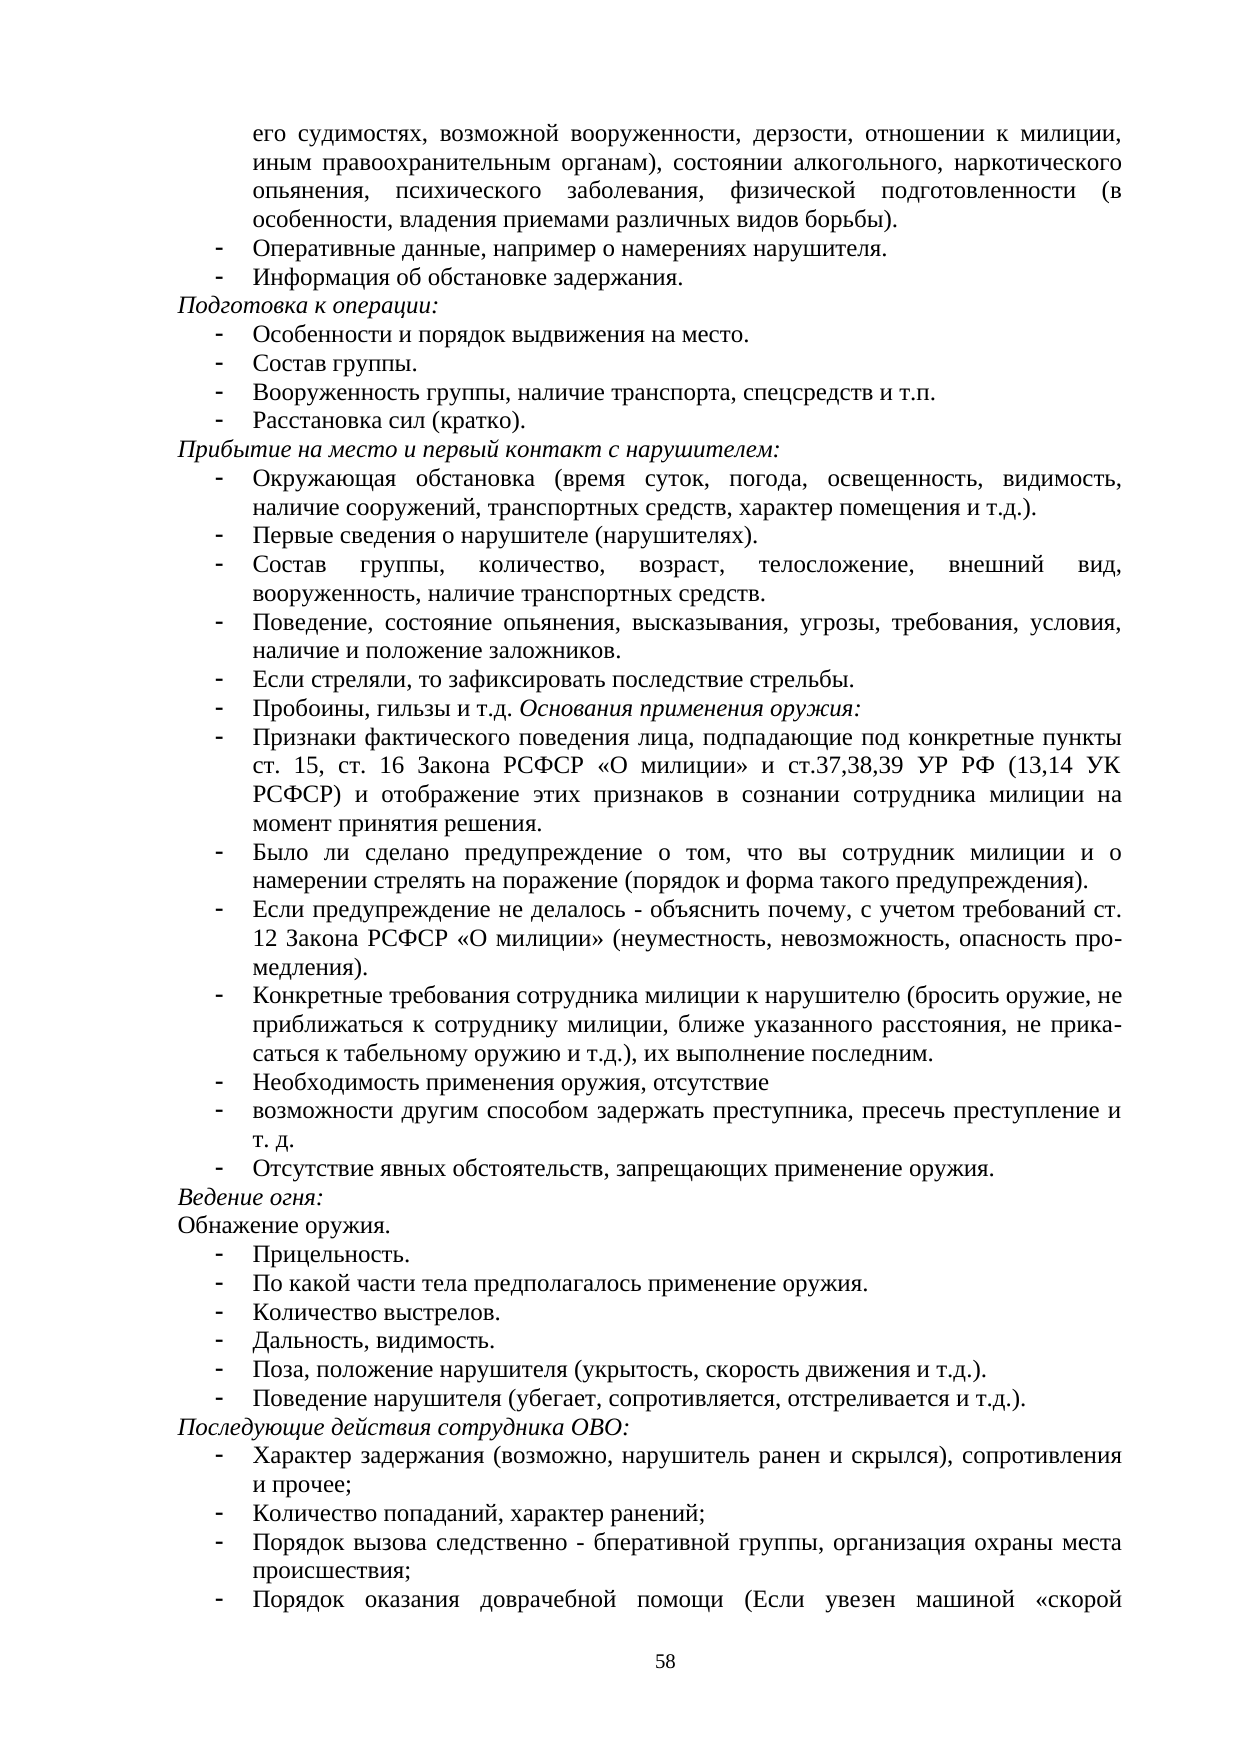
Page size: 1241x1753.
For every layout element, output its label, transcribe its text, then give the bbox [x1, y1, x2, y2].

text Прибытие на место и первый контакт с нарушителем: [177, 434, 1122, 463]
text Подготовка к операции: [177, 291, 1122, 319]
list Пробоины, гильзы и т.д. Основания применения оружия: [215, 693, 1122, 722]
list Поведение, состояние опьянения, высказывания, угрозы, требования, условия, наличие и положение заложников. [215, 607, 1122, 664]
list Состав группы. [215, 348, 1122, 377]
list Отсутствие явных обстоятельств, запрещающих применение оружия. [215, 1153, 1122, 1182]
list возможности другим способом задержать преступника, пресечь преступление и т. д. [215, 1096, 1122, 1153]
list Конкретные требования сотрудника милиции к нарушителю (бросить оружие, не приближаться к сотруднику милиции, ближе указанного расстояния, не прикасаться к табельному оружию и т.д.), их выполнение последним. [215, 981, 1122, 1067]
list Информация об обстановке задержания. [215, 262, 1122, 291]
text Ведение огня: [177, 1182, 1122, 1211]
list Необходимость применения оружия, отсутствие [215, 1067, 1122, 1096]
list Характер задержания (возможно, нарушитель ранен и скрылся), сопротивления и прочее; [215, 1441, 1122, 1498]
list Расстановка сил (кратко). [215, 406, 1122, 434]
list Было ли сделано предупреждение о том, что вы сотрудник милиции и о намерении стрелять на поражение (порядок и форма такого предупреждения). [215, 837, 1122, 894]
list По какой части тела предполагалось применение оружия. [215, 1268, 1122, 1297]
text Обнажение оружия. [177, 1211, 1122, 1239]
list Поведение нарушителя (убегает, сопротивляется, отстреливается и т.д.). [215, 1383, 1122, 1412]
list Оперативные данные, например о намерениях нарушителя. [215, 233, 1122, 262]
list Первые сведения о нарушителе (нарушителях). [215, 521, 1122, 549]
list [215, 118, 1122, 233]
list Если предупреждение не делалось - объяснить почему, с учетом требований ст. 12 Закона РСФСР «О милиции» (неуместность, невозможность, опасность промедления). [215, 894, 1122, 981]
list Особенности и порядок выдвижения на место. [215, 319, 1122, 348]
list Прицельность. [215, 1239, 1122, 1268]
list Признаки фактического поведения лица, подпадающие под конкретные пункты ст. 15, ст. 16 Закона РСФСР «О милиции» и ст.37,38,39 УР РФ (13,14 УК РСФСР) и отображение этих признаков в сознании сотрудника милиции на момент принятия решения. [215, 722, 1122, 837]
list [215, 1584, 1122, 1613]
list Окружающая обстановка (время суток, погода, освещенность, видимость, наличие сооружений, транспортных средств, характер помещения и т.д.). [215, 463, 1122, 521]
list Вооруженность группы, наличие транспорта, спецсредств и т.п. [215, 377, 1122, 406]
list Поза, положение нарушителя (укрытость, скорость движения и т.д.). [215, 1354, 1122, 1383]
text Последующие действия сотрудника ОВО: [177, 1412, 1122, 1441]
list Количество выстрелов. [215, 1297, 1122, 1326]
list Если стреляли, то зафиксировать последствие стрельбы. [215, 664, 1122, 693]
list Порядок вызова следственно - бперативной группы, организация охраны места происшествия; [215, 1527, 1122, 1584]
list Количество попаданий, характер ранений; [215, 1498, 1122, 1527]
list Дальность, видимость. [215, 1326, 1122, 1354]
list Состав группы, количество, возраст, телосложение, внешний вид, вооруженность, наличие транспортных средств. [215, 549, 1122, 607]
